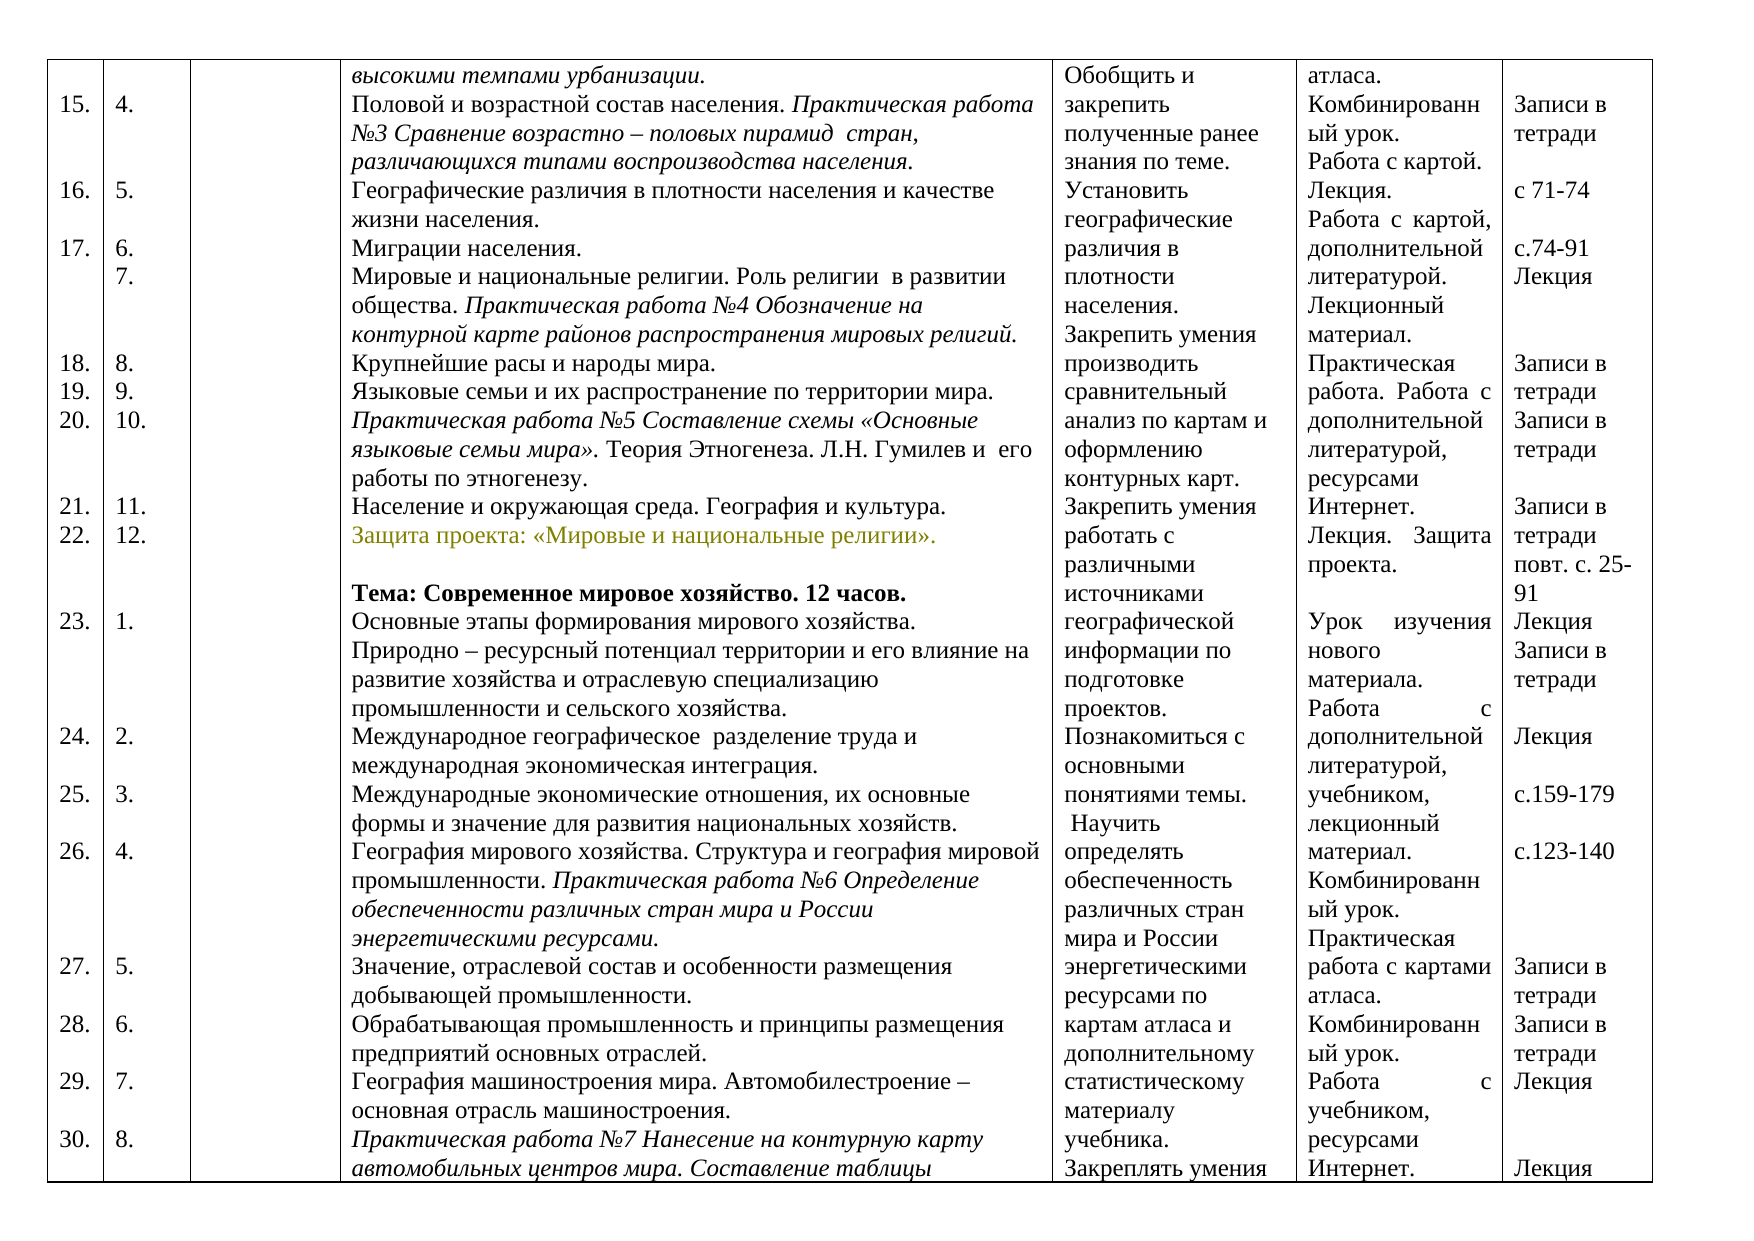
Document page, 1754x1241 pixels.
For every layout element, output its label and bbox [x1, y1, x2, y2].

table_cell [341, 60, 1052, 1181]
table_cell [104, 60, 190, 1181]
table_cell [1503, 60, 1652, 1181]
table_cell [1297, 60, 1502, 1181]
table_cell [1053, 60, 1296, 1181]
table_cell [191, 60, 340, 1181]
table_cell [48, 60, 103, 1181]
